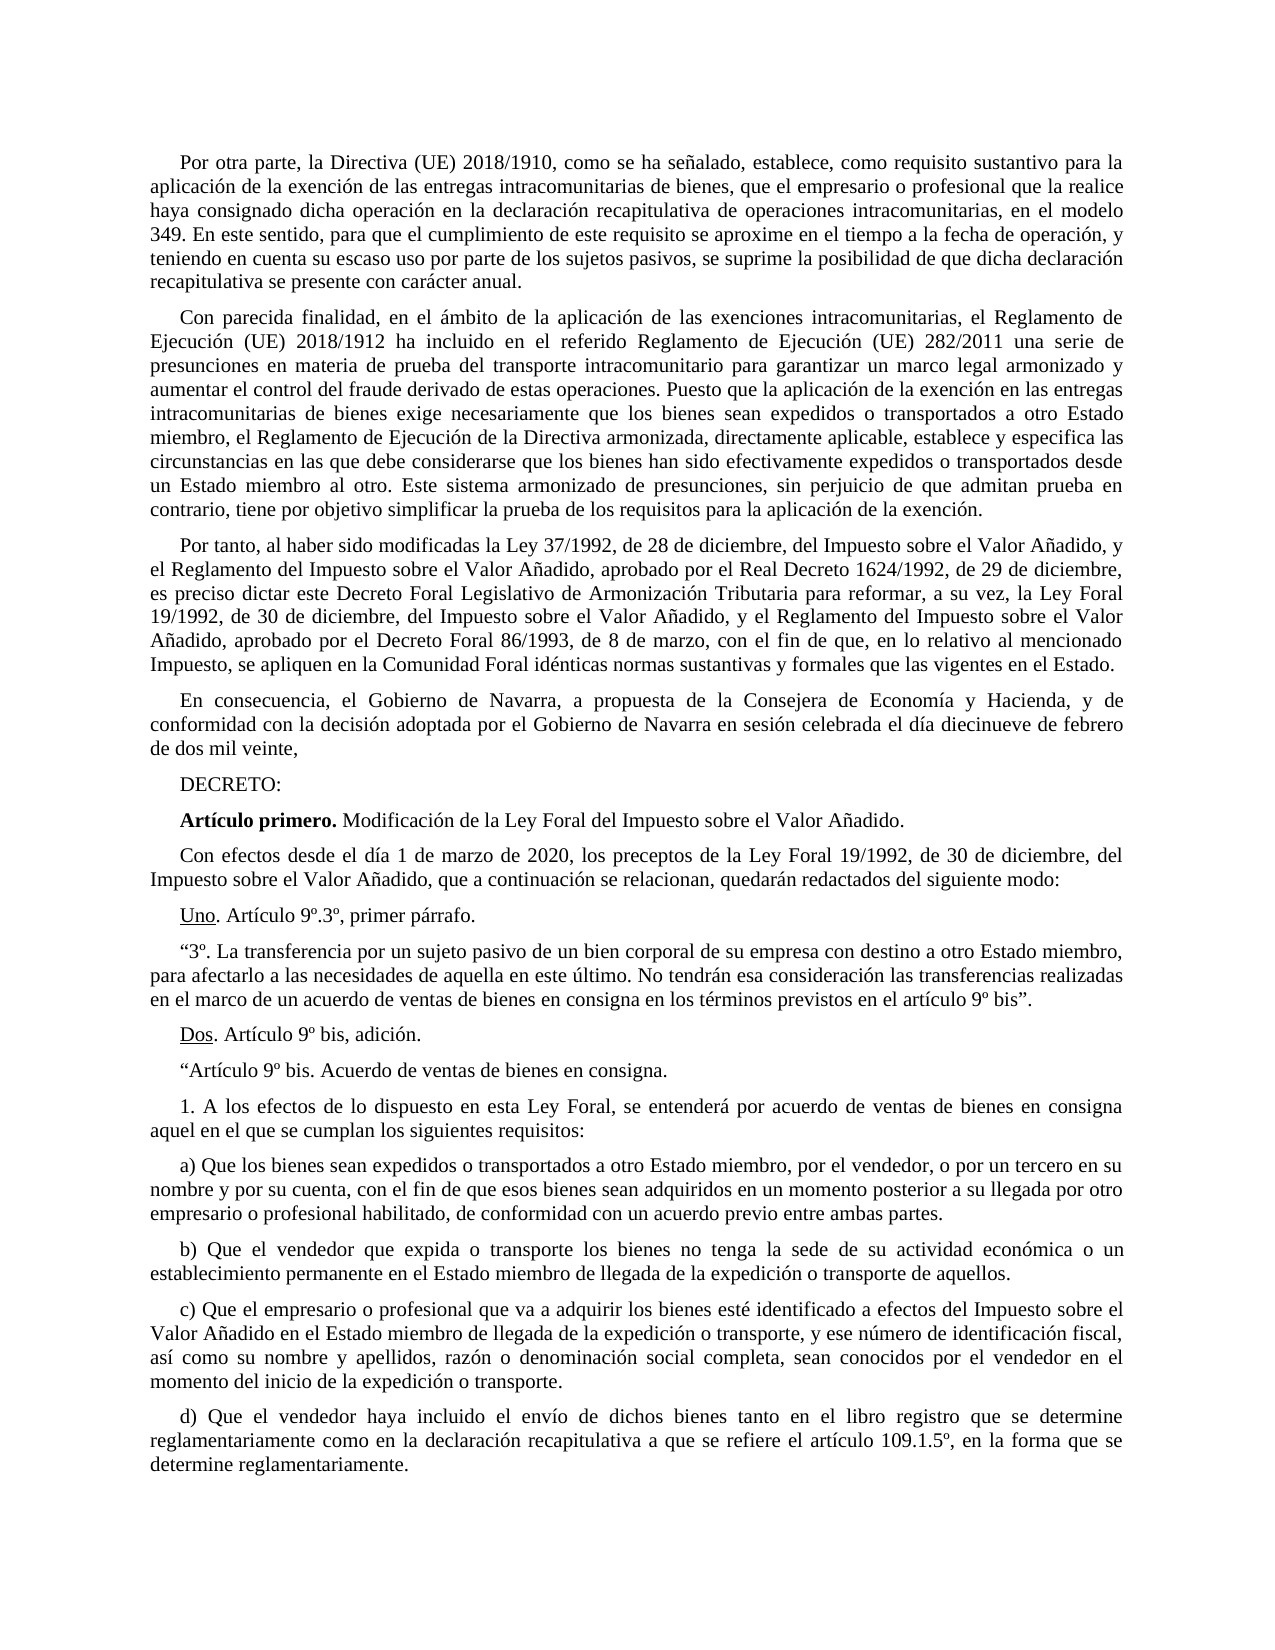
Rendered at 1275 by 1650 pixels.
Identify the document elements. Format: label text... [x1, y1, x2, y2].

text d) Que el vendedor haya incluido el envío de dichos bienes tanto en el libro registro que se determine reglamentariamente como en la declaración recapitulativa a que se refiere el artículo 109.1.5º, en la forma que se determine reglamentariamente. [150, 1405, 1125, 1477]
text “Artículo 9º bis. Acuerdo de ventas de bienes en consigna. [150, 1058, 1125, 1082]
text Por otra parte, la Directiva (UE) 2018/1910, como se ha señalado, establece, como requisito sustantivo para la aplicación de la exención de las entregas intracomunitarias de bienes, que el empresario o profesional que la realice haya consignado dicha operación en la declaración recapitulativa de operaciones intracomunitarias, en el modelo 349. En este sentido, para que el cumplimiento de este requisito se aproxime en el tiempo a la fecha de operación, y teniendo en cuenta su escaso uso por parte de los sujetos pasivos, se suprime la posibilidad de que dicha declaración recapitulativa se presente con carácter anual. [150, 150, 1125, 294]
text “3º. La transferencia por un sujeto pasivo de un bien corporal de su empresa con destino a otro Estado miembro, para afectarlo a las necesidades de aquella en este último. No tendrán esa consideración las transferencias realizadas en el marco de un acuerdo de ventas de bienes en consigna en los términos previstos en el artículo 9º bis”. [150, 939, 1125, 1011]
text En consecuencia, el Gobierno de Navarra, a propuesta de la Consejera de Economía y Hacienda, y de conformidad con la decisión adoptada por el Gobierno de Navarra en sesión celebrada el día diecinueve de febrero de dos mil veinte, [150, 688, 1125, 760]
text Dos. Artículo 9º bis, adición. [150, 1023, 1125, 1047]
text Con parecida finalidad, en el ámbito de la aplicación de las exenciones intracomunitarias, el Reglamento de Ejecución (UE) 2018/1912 ha incluido en el referido Reglamento de Ejecución (UE) 282/2011 una serie de presunciones en materia de prueba del transporte intracomunitario para garantizar un marco legal armonizado y aumentar el control del fraude derivado de estas operaciones. Puesto que la aplicación de la exención en las entregas intracomunitarias de bienes exige necesariamente que los bienes sean expedidos o transportados a otro Estado miembro, el Reglamento de Ejecución de la Directiva armonizada, directamente aplicable, establece y especifica las circunstancias en las que debe considerarse que los bienes han sido efectivamente expedidos o transportados desde un Estado miembro al otro. Este sistema armonizado de presunciones, sin perjuicio de que admitan prueba en contrario, tiene por objetivo simplificar la prueba de los requisitos para la aplicación de la exención. [150, 306, 1125, 521]
text c) Que el empresario o profesional que va a adquirir los bienes esté identificado a efectos del Impuesto sobre el Valor Añadido en el Estado miembro de llegada de la expedición o transporte, y ese número de identificación fiscal, así como su nombre y apellidos, razón o denominación social completa, sean conocidos por el vendedor en el momento del inicio de la expedición o transporte. [150, 1297, 1125, 1393]
text Uno. Artículo 9º.3º, primer párrafo. [150, 903, 1125, 927]
text Por tanto, al haber sido modificadas la Ley 37/1992, de 28 de diciembre, del Impuesto sobre el Valor Añadido, y el Reglamento del Impuesto sobre el Valor Añadido, aprobado por el Real Decreto 1624/1992, de 29 de diciembre, es preciso dictar este Decreto Foral Legislativo de Armonización Tributaria para reformar, a su vez, la Ley Foral 19/1992, de 30 de diciembre, del Impuesto sobre el Valor Añadido, y el Reglamento del Impuesto sobre el Valor Añadido, aprobado por el Decreto Foral 86/1993, de 8 de marzo, con el fin de que, en lo relativo al mencionado Impuesto, se apliquen en la Comunidad Foral idénticas normas sustantivas y formales que las vigentes en el Estado. [150, 533, 1125, 677]
text 1. A los efectos de lo dispuesto en esta Ley Foral, se entenderá por acuerdo de ventas de bienes en consigna aquel en el que se cumplan los siguientes requisitos: [150, 1094, 1125, 1142]
text b) Que el vendedor que expida o transporte los bienes no tenga la sede de su actividad económica o un establecimiento permanente en el Estado miembro de llegada de la expedición o transporte de aquellos. [150, 1237, 1125, 1285]
text Artículo primero. Modificación de la Ley Foral del Impuesto sobre el Valor Añadido. [150, 808, 1125, 832]
text a) Que los bienes sean expedidos o transportados a otro Estado miembro, por el vendedor, o por un tercero en su nombre y por su cuenta, con el fin de que esos bienes sean adquiridos en un momento posterior a su llegada por otro empresario o profesional habilitado, de conformidad con un acuerdo previo entre ambas partes. [150, 1154, 1125, 1226]
text Con efectos desde el día 1 de marzo de 2020, los preceptos de la Ley Foral 19/1992, de 30 de diciembre, del Impuesto sobre el Valor Añadido, que a continuación se relacionan, quedarán redactados del siguiente modo: [150, 843, 1125, 891]
text DECRETO: [150, 772, 1125, 796]
